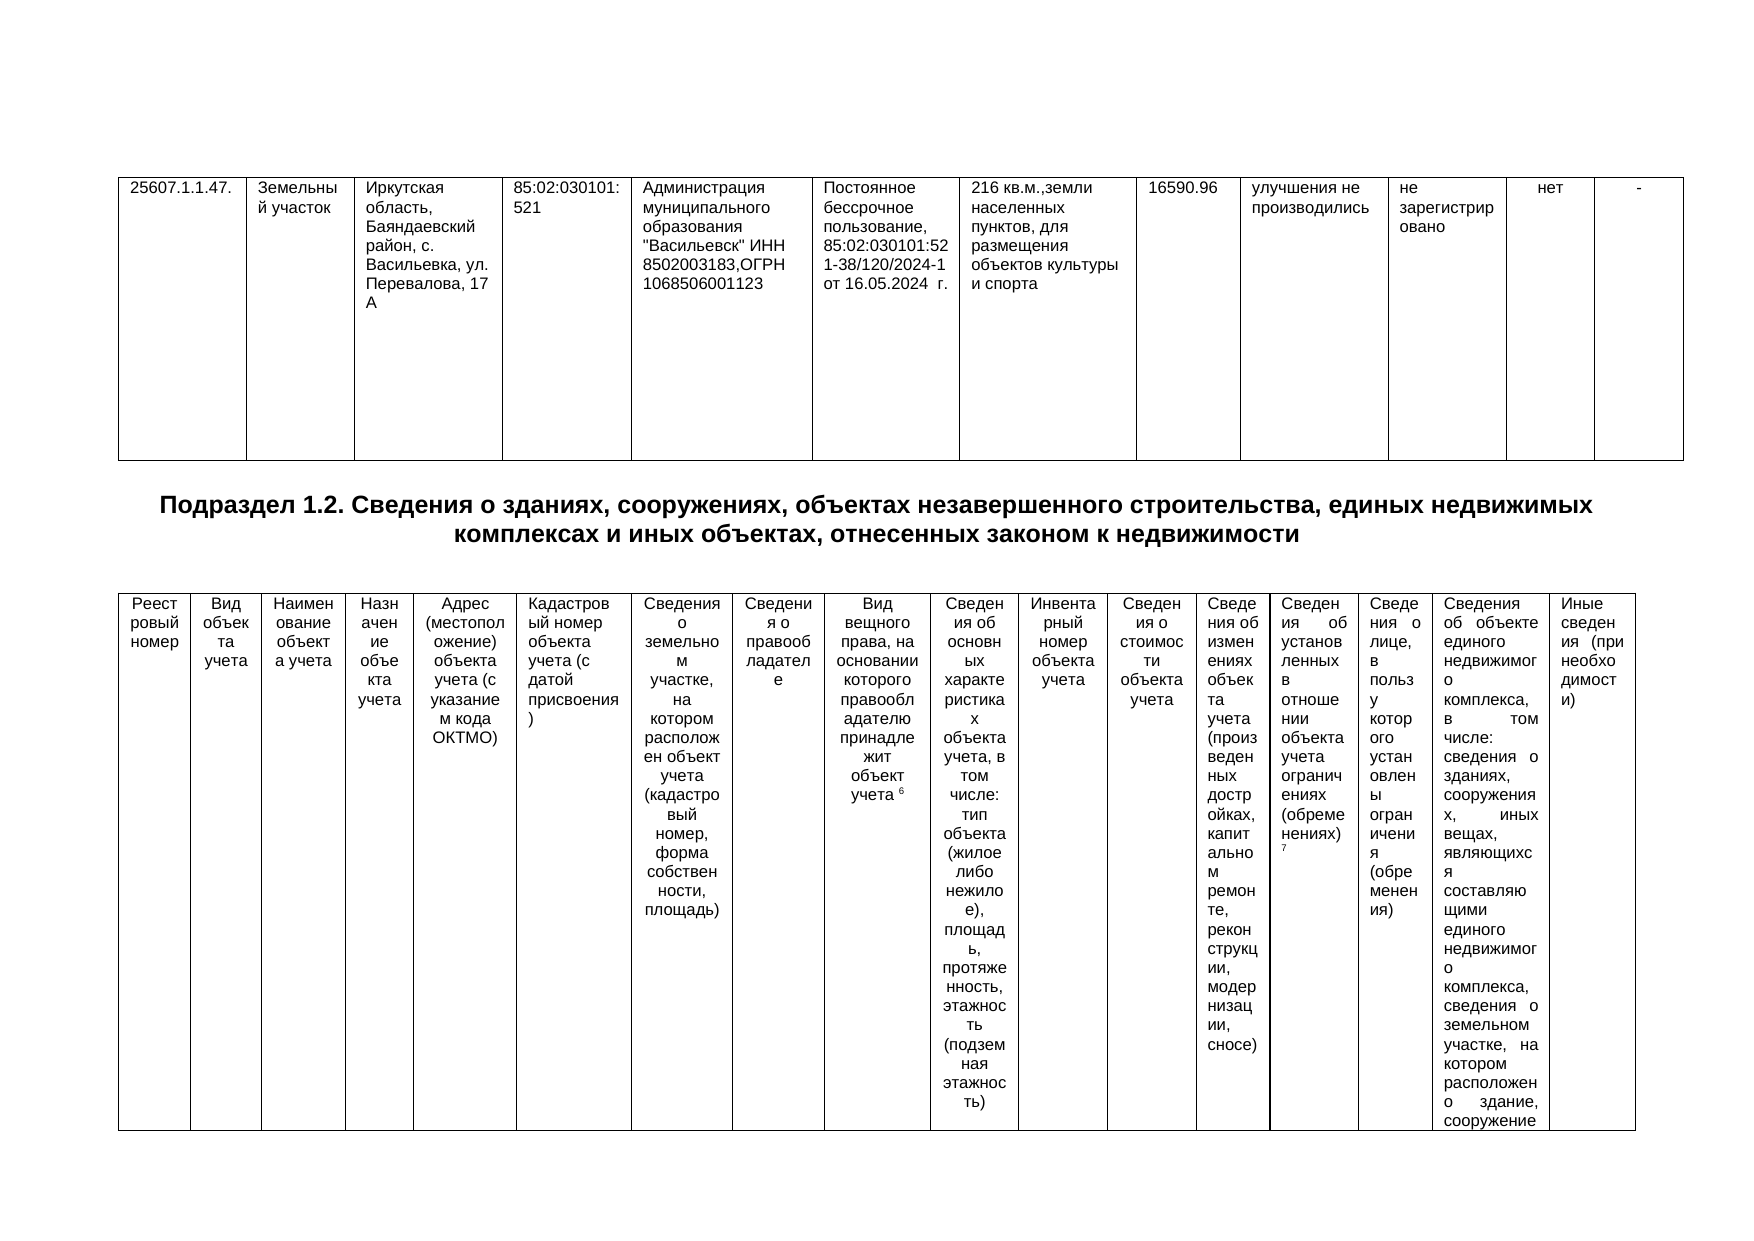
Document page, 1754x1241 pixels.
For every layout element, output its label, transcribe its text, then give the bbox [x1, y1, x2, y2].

table_cell Иркутская область, Баяндаевский район, с. Васильевка, ул. Перевалова, 17 А [355, 178, 502, 460]
table_header Сведения об объекте единого недвижимого комплекса, в том числе: сведения о зданиях, сооружениях, иных вещах, являющихся составляющими единого недвижимого комплекса, сведения о земельном участке, на котором расположено здание, сооружение [1433, 594, 1549, 1130]
table_cell 85:02:030101:521 [503, 178, 631, 460]
text Подраздел 1.2. Сведения о зданиях, сооружениях, объектах незавершенного строительства, единых недвижимых комплексах и иных объектах, отнесенных законом к недвижимости [118, 490, 1636, 547]
table_header Инвентарный номер объекта учета [1019, 594, 1107, 1130]
table_header Кадастровый номер объекта учета (с датой присвоения) [517, 594, 631, 1130]
table_header Наименование объекта учета [262, 594, 345, 1130]
table_header Сведения о земельном участке, на котором расположен объект учета (кадастровый номер, форма собственности, площадь) [632, 594, 732, 1130]
table_cell 25607.1.1.47. [119, 178, 246, 460]
table_header Адрес (местоположение) объекта учета (с указанием кода ОКТМО) [414, 594, 516, 1130]
table_cell - [1595, 178, 1683, 460]
table_header Сведения о правообладателе [733, 594, 824, 1130]
table_cell улучшения не производились [1241, 178, 1388, 460]
table_header Сведения об изменениях объекта учета (произведенных достройках, капитальном ремонте, реконструкции, модернизации, сносе) [1197, 594, 1269, 1130]
table_cell 16590.96 [1137, 178, 1240, 460]
table_cell 216 кв.м.,земли населенных пунктов, для размещения объектов культуры и спорта [960, 178, 1136, 460]
table_header Вид вещного права, на основании которого правообладателю принадлежит объект учета 6 [825, 594, 930, 1130]
table_cell Земельный участок [247, 178, 354, 460]
table_header Иные сведения (при необходимости) [1550, 594, 1635, 1130]
table_header Сведения об основных характеристиках объекта учета, в том числе: тип объекта (жилое либо нежилое), площадь, протяженность, этажность (подземная этажность) [931, 594, 1018, 1130]
table_header Вид объекта учета [191, 594, 261, 1130]
table_header Сведения о стоимости объекта учета [1108, 594, 1196, 1130]
table_header Сведения о лице, в пользу которого установлены ограничения (обременения) [1359, 594, 1432, 1130]
table_cell Постоянное бессрочное пользование, 85:02:030101:521-38/120/2024-1 от 16.05.2024 г. [813, 178, 959, 460]
table_cell нет [1507, 178, 1594, 460]
table_cell не зарегистрировано [1389, 178, 1506, 460]
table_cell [632, 178, 812, 460]
table_header Сведения об установленных в отношении объекта учета ограничениях (обременениях) 7 [1271, 594, 1358, 1130]
table_header Реестровый номер [119, 594, 190, 1130]
table_header Назначение объекта учета [346, 594, 413, 1130]
